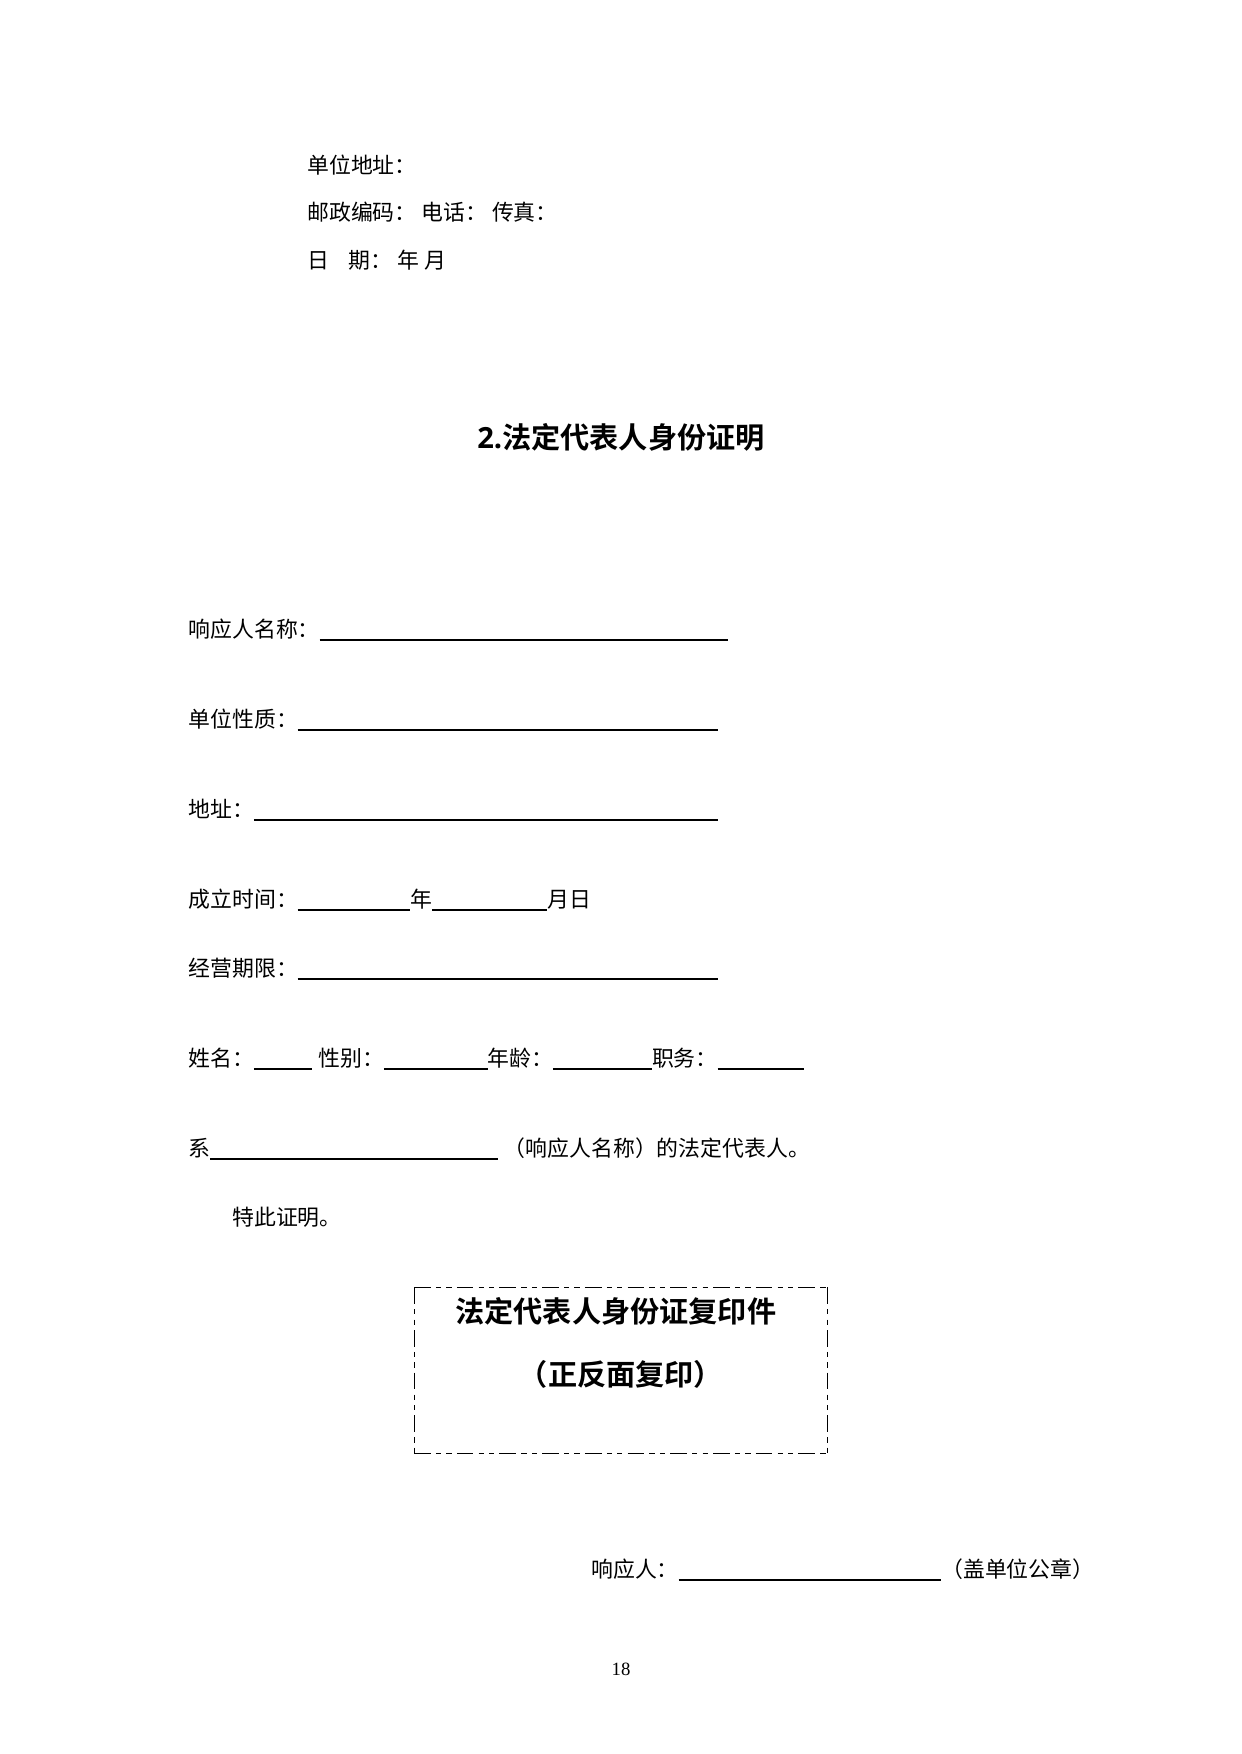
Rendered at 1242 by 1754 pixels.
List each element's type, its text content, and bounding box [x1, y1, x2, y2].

text 邮政编码： 电话： 传真： [148, 195, 1094, 227]
text 单位性质： [148, 702, 1094, 733]
text 姓名： 性别： 年龄： 职务： [148, 1041, 1094, 1073]
text 2.法定代表人身份证明 [148, 414, 1094, 457]
text 响应人名称： [148, 612, 1094, 643]
text 特此证明。 [148, 1200, 1094, 1231]
table_header 法定代表人身份证复印件 （正反面复印） [415, 1287, 827, 1453]
text 单位地址： [148, 148, 1094, 179]
text 成立时间： 年 月日 [148, 882, 1094, 914]
text 响应人： （盖单位公章） [148, 1552, 1094, 1583]
text 系 （响应人名称）的法定代表人。 [148, 1131, 1094, 1163]
text 地址： [148, 792, 1094, 824]
text 经营期限： [148, 951, 1094, 982]
text 日 期： 年 月 [193, 243, 1094, 274]
